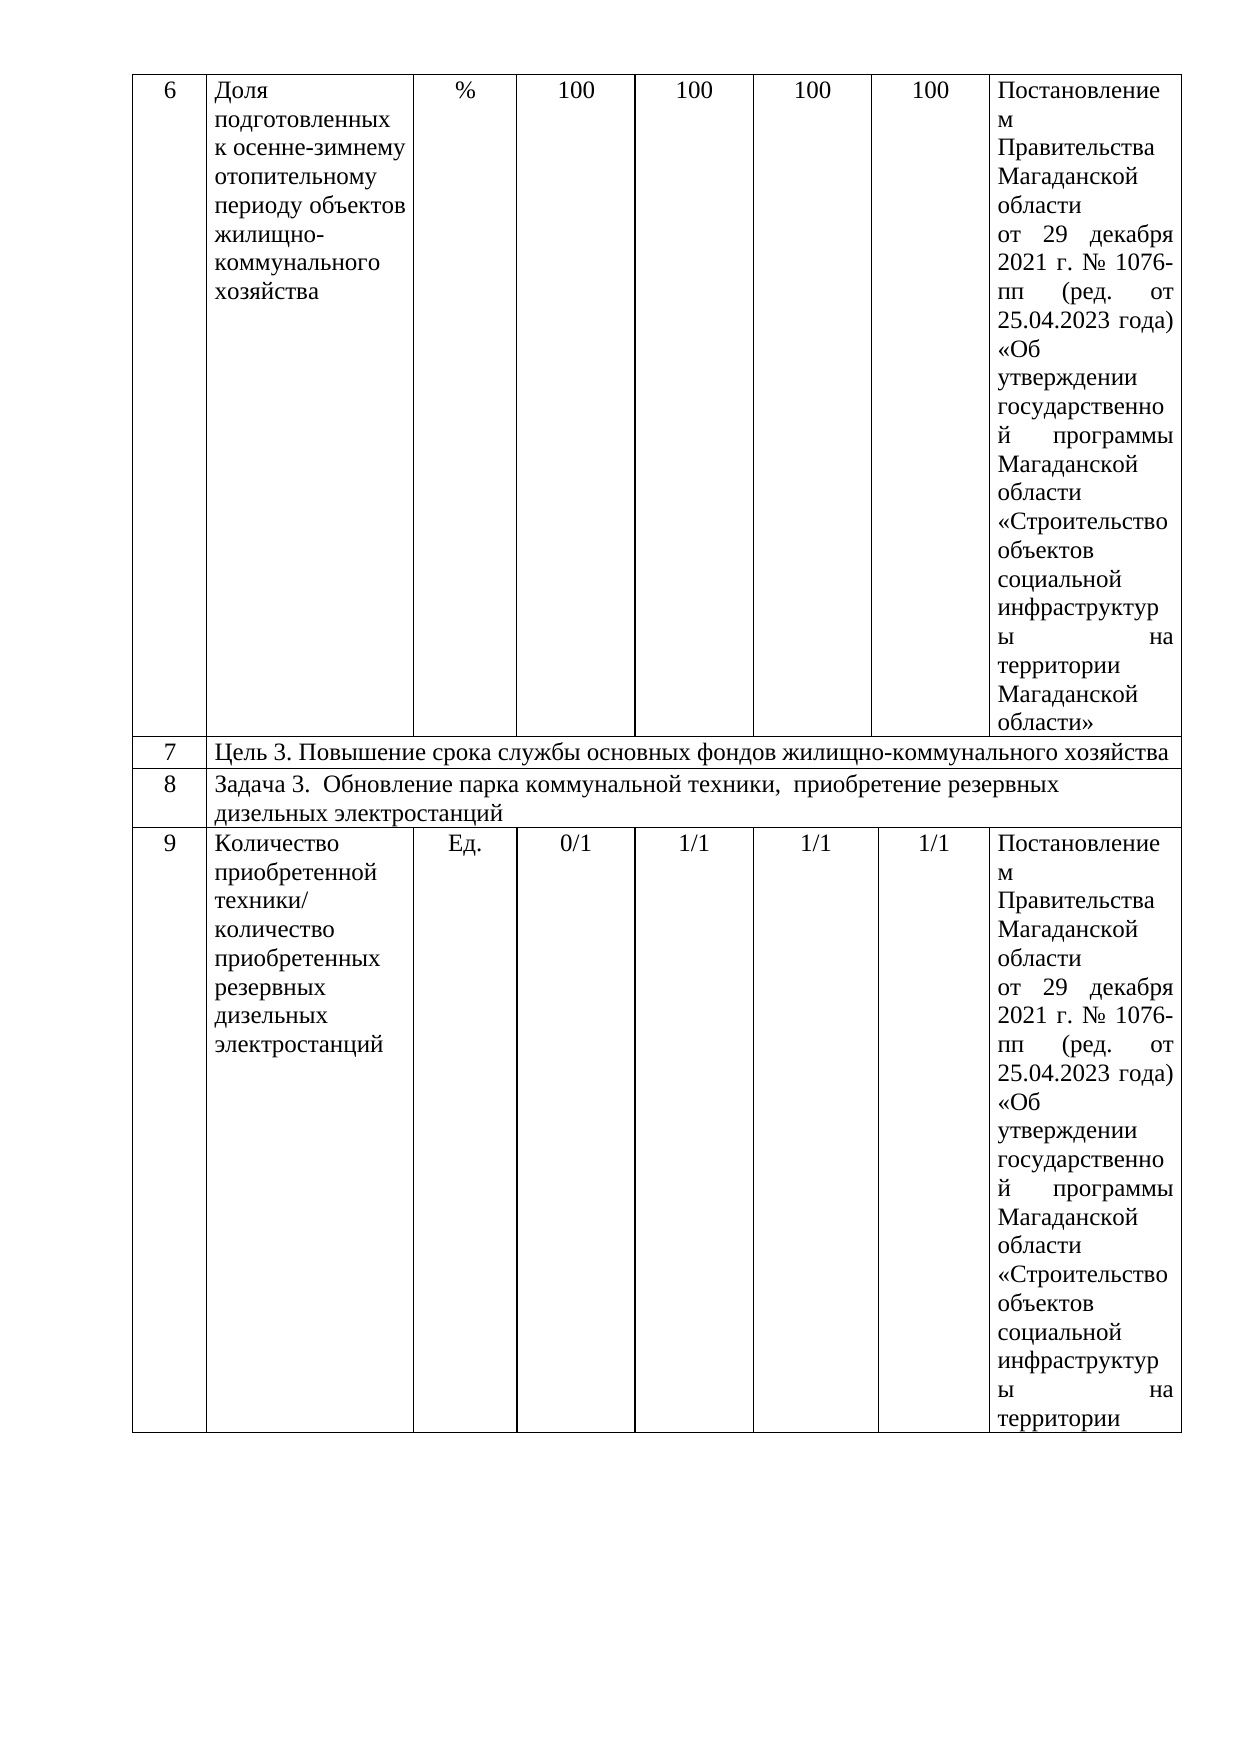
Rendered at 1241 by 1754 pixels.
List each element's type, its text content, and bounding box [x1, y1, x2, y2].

table_cell 1/1 [636, 828, 753, 1432]
table_cell 1/1 [754, 828, 878, 1432]
table_cell 1/1 [879, 828, 989, 1432]
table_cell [990, 828, 1181, 1432]
table_cell 100 [872, 75, 989, 736]
table_cell 6 [133, 75, 206, 736]
table_cell Цель 3. Повышение срока службы основных фондов жилищно-коммунального хозяйства [207, 737, 1181, 768]
table_cell Задача 3. Обновление парка коммунальной техники, приобретение резервных дизельных электростанций [207, 769, 1181, 827]
table_cell Ед. [414, 828, 516, 1432]
table_cell 9 [133, 828, 206, 1432]
table_cell 100 [636, 75, 753, 736]
table_cell 0/1 [518, 828, 634, 1432]
table_cell % [414, 75, 516, 736]
table_cell 100 [754, 75, 871, 736]
table_cell 7 [133, 737, 206, 768]
table_cell Доля подготовленных к осенне-зимнему отопительному периоду объектов жилищно-коммунального хозяйства [207, 75, 413, 736]
table_cell 100 [517, 75, 634, 736]
table_cell 8 [133, 769, 206, 827]
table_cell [207, 828, 413, 1432]
